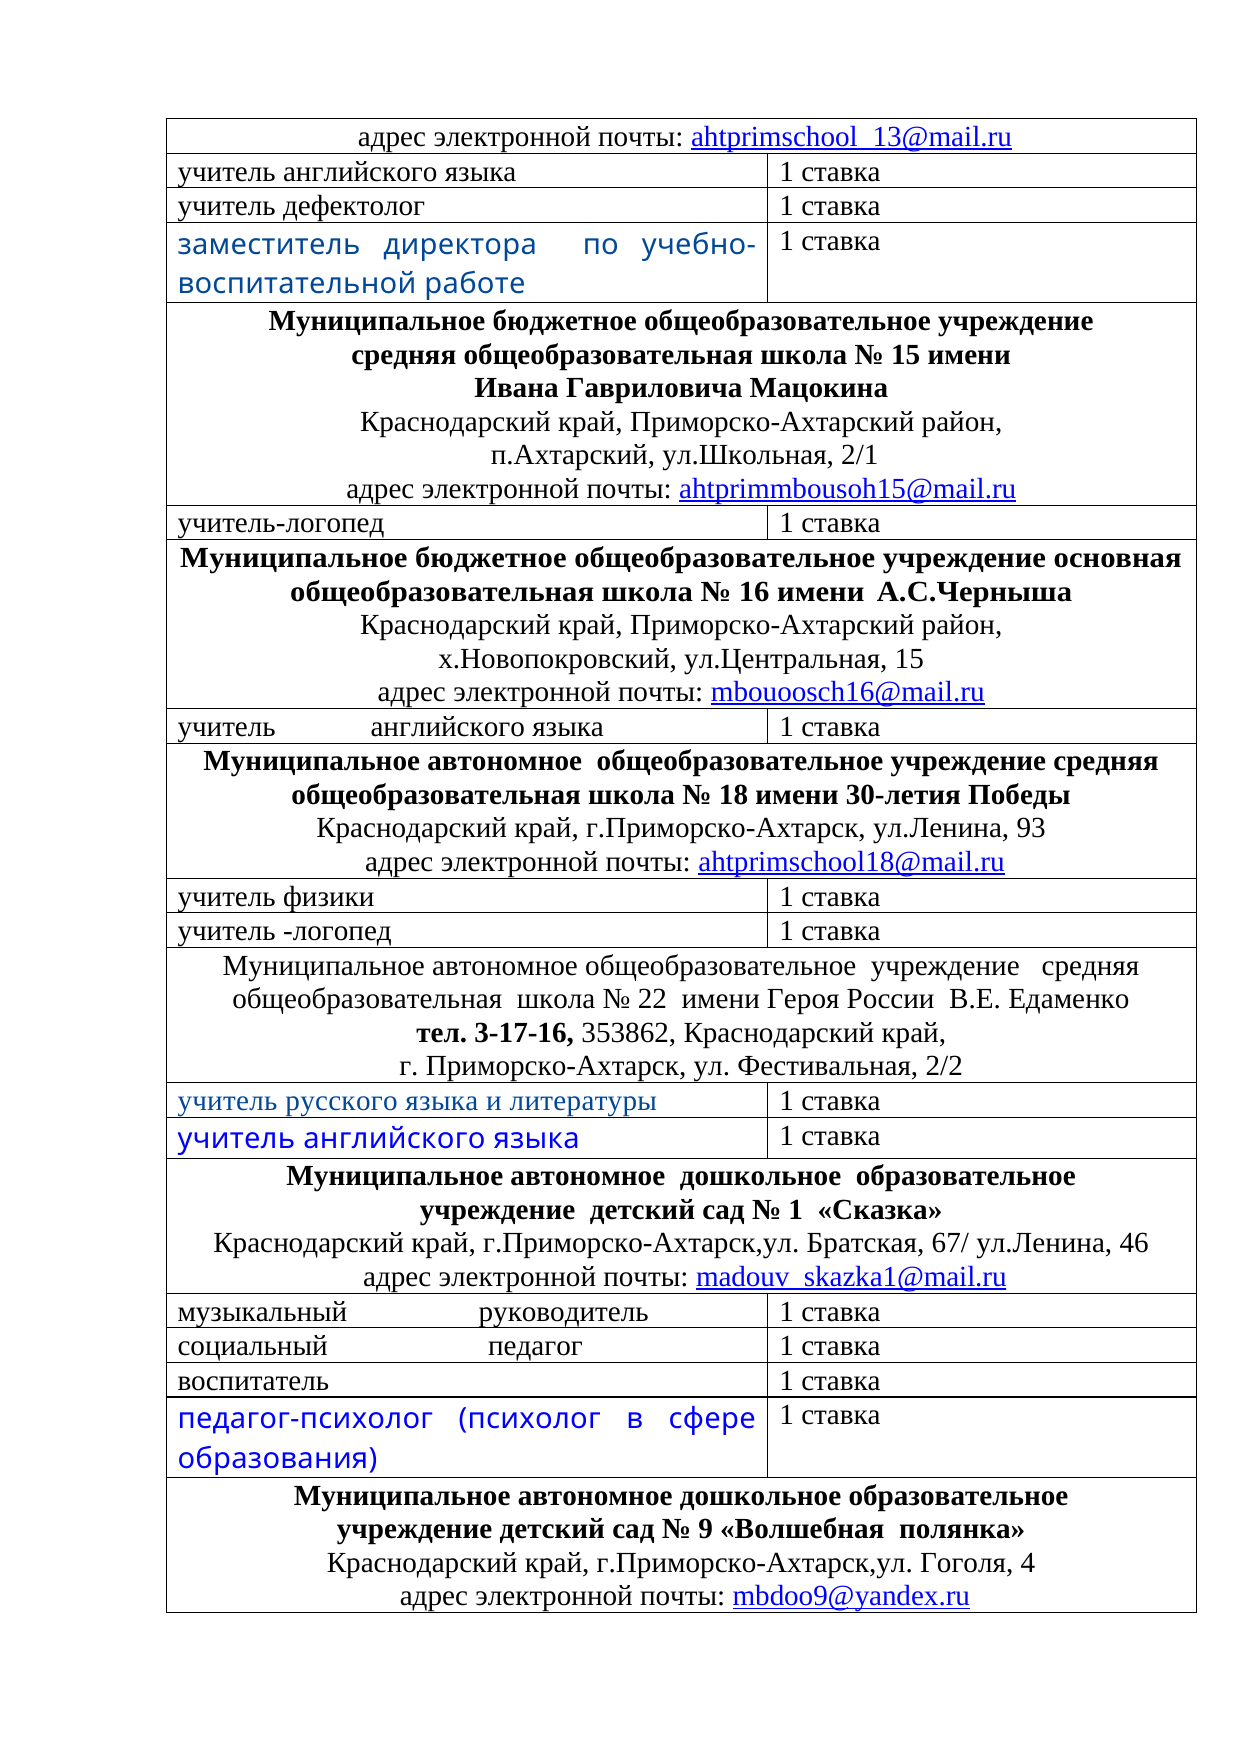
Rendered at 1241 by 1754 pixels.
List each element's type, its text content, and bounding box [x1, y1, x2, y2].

table_cell воспитатель [167, 1363, 767, 1396]
table_cell 1 ставка [768, 506, 1196, 539]
table_cell 1 ставка [768, 879, 1196, 912]
table_cell Муниципальное бюджетное общеобразовательное учреждение основная общеобразовательная школа № 16 имени А.С.Черныша Краснодарский край, Приморско-Ахтарский район, х.Новопокровский, ул.Центральная, 15 адрес электронной почты: mbouoosch16@mail.ru [167, 540, 1196, 708]
table_cell Муниципальное автономное дошкольное образовательное учреждение детский сад № 9 «Волшебная полянка» Краснодарский край, г.Приморско-Ахтарск,ул. Гоголя, 4 адрес электронной почты: mbdoo9@yandex.ru [167, 1478, 1196, 1612]
table_cell заместитель директора по учебно-воспитательной работе [167, 223, 767, 302]
table_cell 1 ставка [768, 1328, 1196, 1362]
table_cell 1 ставка [768, 709, 1196, 742]
table_cell 1 ставка [768, 1363, 1196, 1396]
table_cell учитель -логопед [167, 913, 767, 947]
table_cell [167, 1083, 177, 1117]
table_cell учитель английского языка [167, 154, 767, 187]
table_cell 1 ставка [768, 223, 1196, 302]
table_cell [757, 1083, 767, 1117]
table_cell Муниципальное автономное общеобразовательное учреждение средняя общеобразовательная школа № 22 имени Героя России В.Е. Едаменко тел. 3-17-16, 353862, Краснодарский край, г. Приморско-Ахтарск, ул. Фестивальная, 2/2 [167, 948, 1196, 1082]
table_cell Муниципальное автономное общеобразовательное учреждение средняя общеобразовательная школа № 18 имени 30-летия Победы Краснодарский край, г.Приморско-Ахтарск, ул.Ленина, 93 адрес электронной почты: ahtprimschool18@mail.ru [167, 744, 1196, 878]
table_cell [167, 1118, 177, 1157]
table_cell социальный педагог [167, 1328, 767, 1362]
table_cell 1 ставка [768, 1294, 1196, 1327]
table_cell учитель физики [167, 879, 767, 912]
table_cell 1 ставка [768, 154, 1196, 187]
table_cell учитель-логопед [167, 506, 767, 539]
table_cell 1 ставка [768, 188, 1196, 222]
table_cell 1 ставка [768, 913, 1196, 947]
table_cell Муниципальное бюджетное общеобразовательное учреждение средняя общеобразовательная школа № 15 имени Ивана Гавриловича Мацокина Краснодарский край, Приморско-Ахтарский район, п.Ахтарский, ул.Школьная, 2/1 адрес электронной почты: ahtprimmbousoh15@mail.ru [167, 303, 1196, 504]
table_cell 1 ставка [768, 1083, 1196, 1117]
table_cell педагог-психолог (психолог в сфере образования) [167, 1398, 767, 1477]
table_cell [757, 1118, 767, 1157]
table_cell учитель дефектолог [167, 188, 767, 222]
table_cell 1 ставка [768, 1118, 1196, 1157]
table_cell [167, 119, 1196, 153]
table_cell учитель английского языка [167, 709, 767, 742]
table_cell 1 ставка [768, 1398, 1196, 1477]
table_cell Муниципальное автономное дошкольное образовательное учреждение детский сад № 1 «Сказка» Краснодарский край, г.Приморско-Ахтарск,ул. Братская, 67/ ул.Ленина, 46 адрес электронной почты: madouv_skazka1@mail.ru [167, 1159, 1196, 1293]
table_cell музыкальный руководитель [167, 1294, 767, 1327]
